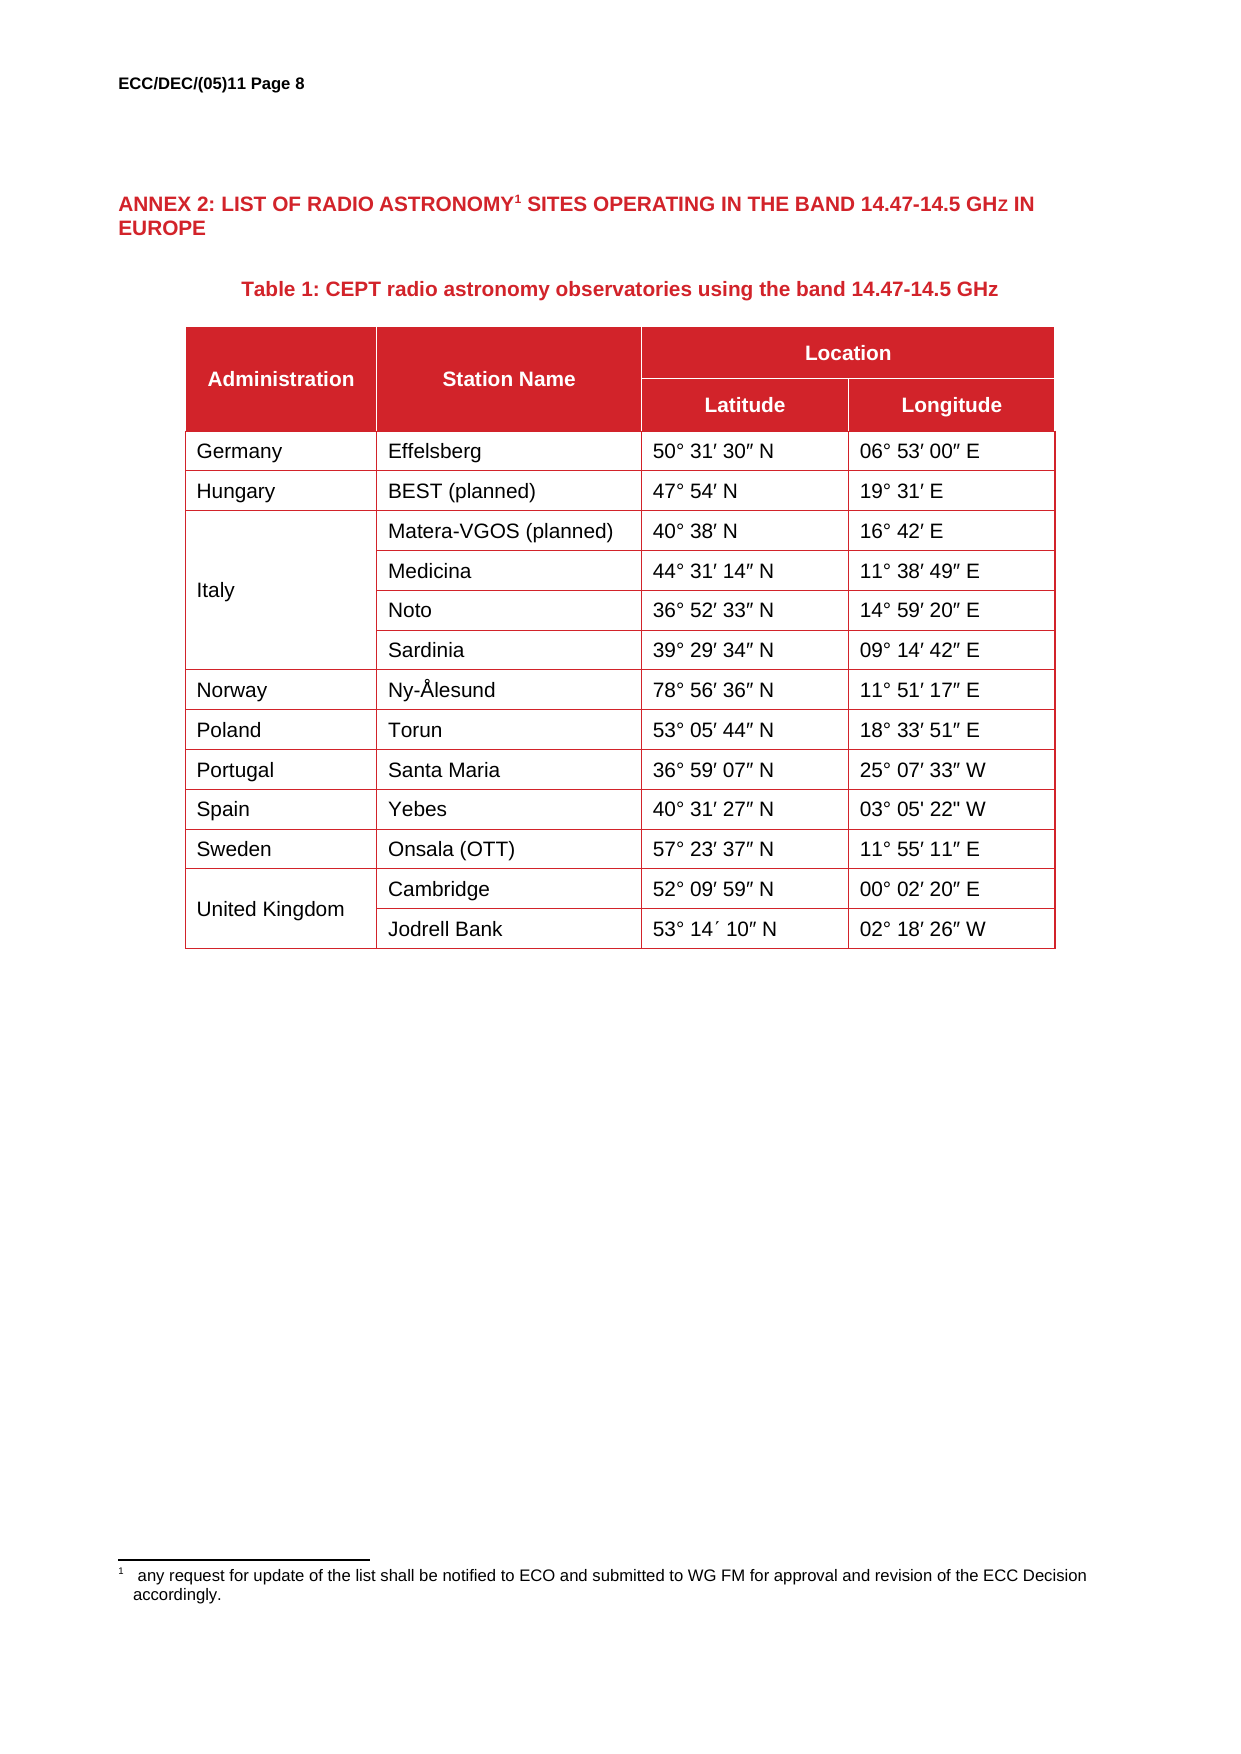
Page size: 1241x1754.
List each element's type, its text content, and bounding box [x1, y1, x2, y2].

table_cell Effelsberg [377, 432, 641, 470]
table_cell Italy [186, 511, 376, 669]
table_cell 02° 18′ 26″ W [849, 909, 1054, 948]
text Table 1: CEPT radio astronomy observatories using the band 14.47-14.5 GHz [118, 277, 1122, 301]
table_cell Germany [186, 432, 376, 470]
table_cell 06° 53′ 00″ E [849, 432, 1054, 470]
table_cell 11° 51′ 17″ E [849, 670, 1054, 709]
table_cell 19° 31′ E [849, 471, 1054, 510]
table_cell 36° 59′ 07″ N [642, 750, 848, 789]
table_cell Latitude [642, 379, 848, 431]
table_cell 40° 38′ N [642, 511, 848, 550]
table_cell 16° 42′ E [849, 511, 1054, 550]
table_cell Norway [186, 670, 376, 709]
table_cell Onsala (OTT) [377, 830, 641, 868]
table_cell Sardinia [377, 631, 641, 669]
table_cell Ny-Ålesund [377, 670, 641, 709]
table_cell Cambridge [377, 869, 641, 908]
table_cell 36° 52′ 33″ N [642, 591, 848, 629]
table_cell Poland [186, 710, 376, 749]
table_cell 44° 31′ 14″ N [642, 551, 848, 590]
table_cell United Kingdom [186, 869, 376, 948]
table_cell 09° 14′ 42″ E [849, 631, 1054, 669]
table_cell 11° 55′ 11″ E [849, 830, 1054, 868]
table_cell 00° 02′ 20″ E [849, 869, 1054, 908]
table_cell 57° 23′ 37″ N [642, 830, 848, 868]
table_cell Hungary [186, 471, 376, 510]
table_cell Torun [377, 710, 641, 749]
table_cell Longitude [849, 379, 1054, 431]
table_cell Noto [377, 591, 641, 629]
table_cell Medicina [377, 551, 641, 590]
table_header Station Name [377, 327, 641, 431]
table_header Location [642, 327, 1054, 378]
table_cell Jodrell Bank [377, 909, 641, 948]
table_cell 53° 14 10″ N [642, 909, 848, 948]
table_cell 25° 07′ 33″ W [849, 750, 1054, 789]
table_cell 53° 05′ 44″ N [642, 710, 848, 749]
table_cell 39° 29′ 34″ N [642, 631, 848, 669]
table_cell Spain [186, 790, 376, 828]
table_header Administration [186, 327, 376, 431]
table_cell 50° 31′ 30″ N [642, 432, 848, 470]
table_cell Sweden [186, 830, 376, 868]
table_cell Santa Maria [377, 750, 641, 789]
table_cell 47° 54′ N [642, 471, 848, 510]
table_cell BEST (planned) [377, 471, 641, 510]
table_cell 18° 33′ 51″ E [849, 710, 1054, 749]
table_cell Portugal [186, 750, 376, 789]
table_cell 14° 59′ 20″ E [849, 591, 1054, 629]
table_cell 11° 38′ 49″ E [849, 551, 1054, 590]
subtitle List of radio astronomy sites operating in the band 14.47-14.5 GHz in Europe [118, 192, 1122, 239]
table_cell 40° 31′ 27″ N [642, 790, 848, 828]
table_cell Yebes [377, 790, 641, 828]
table_cell Matera-VGOS (planned) [377, 511, 641, 550]
table_cell 52° 09′ 59″ N [642, 869, 848, 908]
table_cell 03° 05' 22" W [849, 790, 1054, 828]
table_cell 78° 56′ 36″ N [642, 670, 848, 709]
